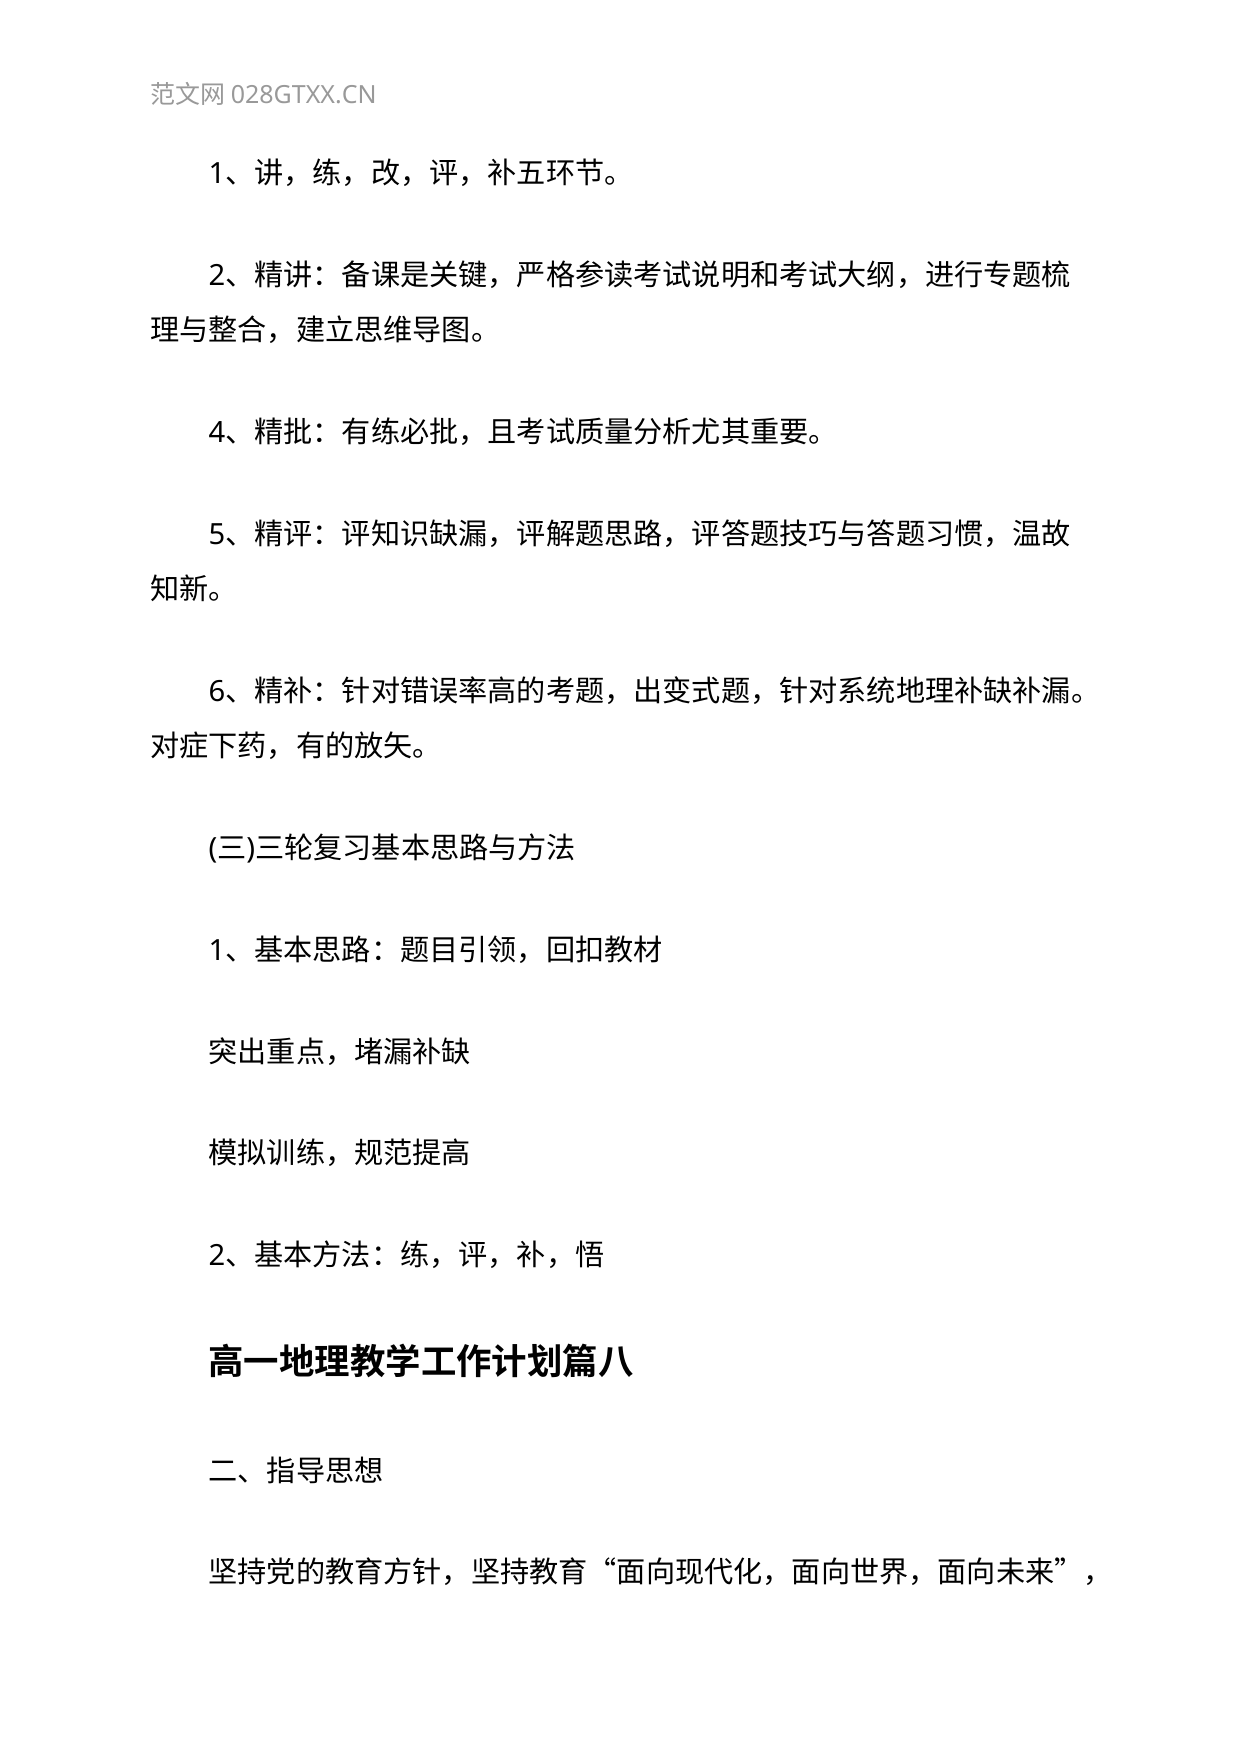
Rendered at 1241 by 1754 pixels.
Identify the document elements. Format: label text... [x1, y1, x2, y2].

text 突出重点，堵漏补缺 [150, 1028, 1090, 1071]
text 1、讲，练，改，评，补五环节。 [150, 150, 1090, 192]
text 2、基本方法：练，评，补，悟 [150, 1232, 1090, 1274]
text 1、基本思路：题目引领，回扣教材 [150, 926, 1090, 969]
text 5、精评：评知识缺漏，评解题思路，评答题技巧与答题习惯，温故知新。 [150, 511, 1090, 608]
text (三)三轮复习基本思路与方法 [150, 824, 1090, 867]
text 模拟训练，规范提高 [150, 1130, 1090, 1172]
text 2、精讲：备课是关键，严格参读考试说明和考试大纲，进行专题梳理与整合，建立思维导图。 [150, 252, 1090, 349]
text 4、精批：有练必批，且考试质量分析尤其重要。 [150, 409, 1090, 451]
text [150, 1549, 1090, 1591]
text 6、精补：针对错误率高的考题，出变式题，针对系统地理补缺补漏。对症下药，有的放矢。 [150, 667, 1090, 765]
text 二、指导思想 [150, 1447, 1090, 1489]
text 高一地理教学工作计划篇八 [150, 1334, 1090, 1385]
